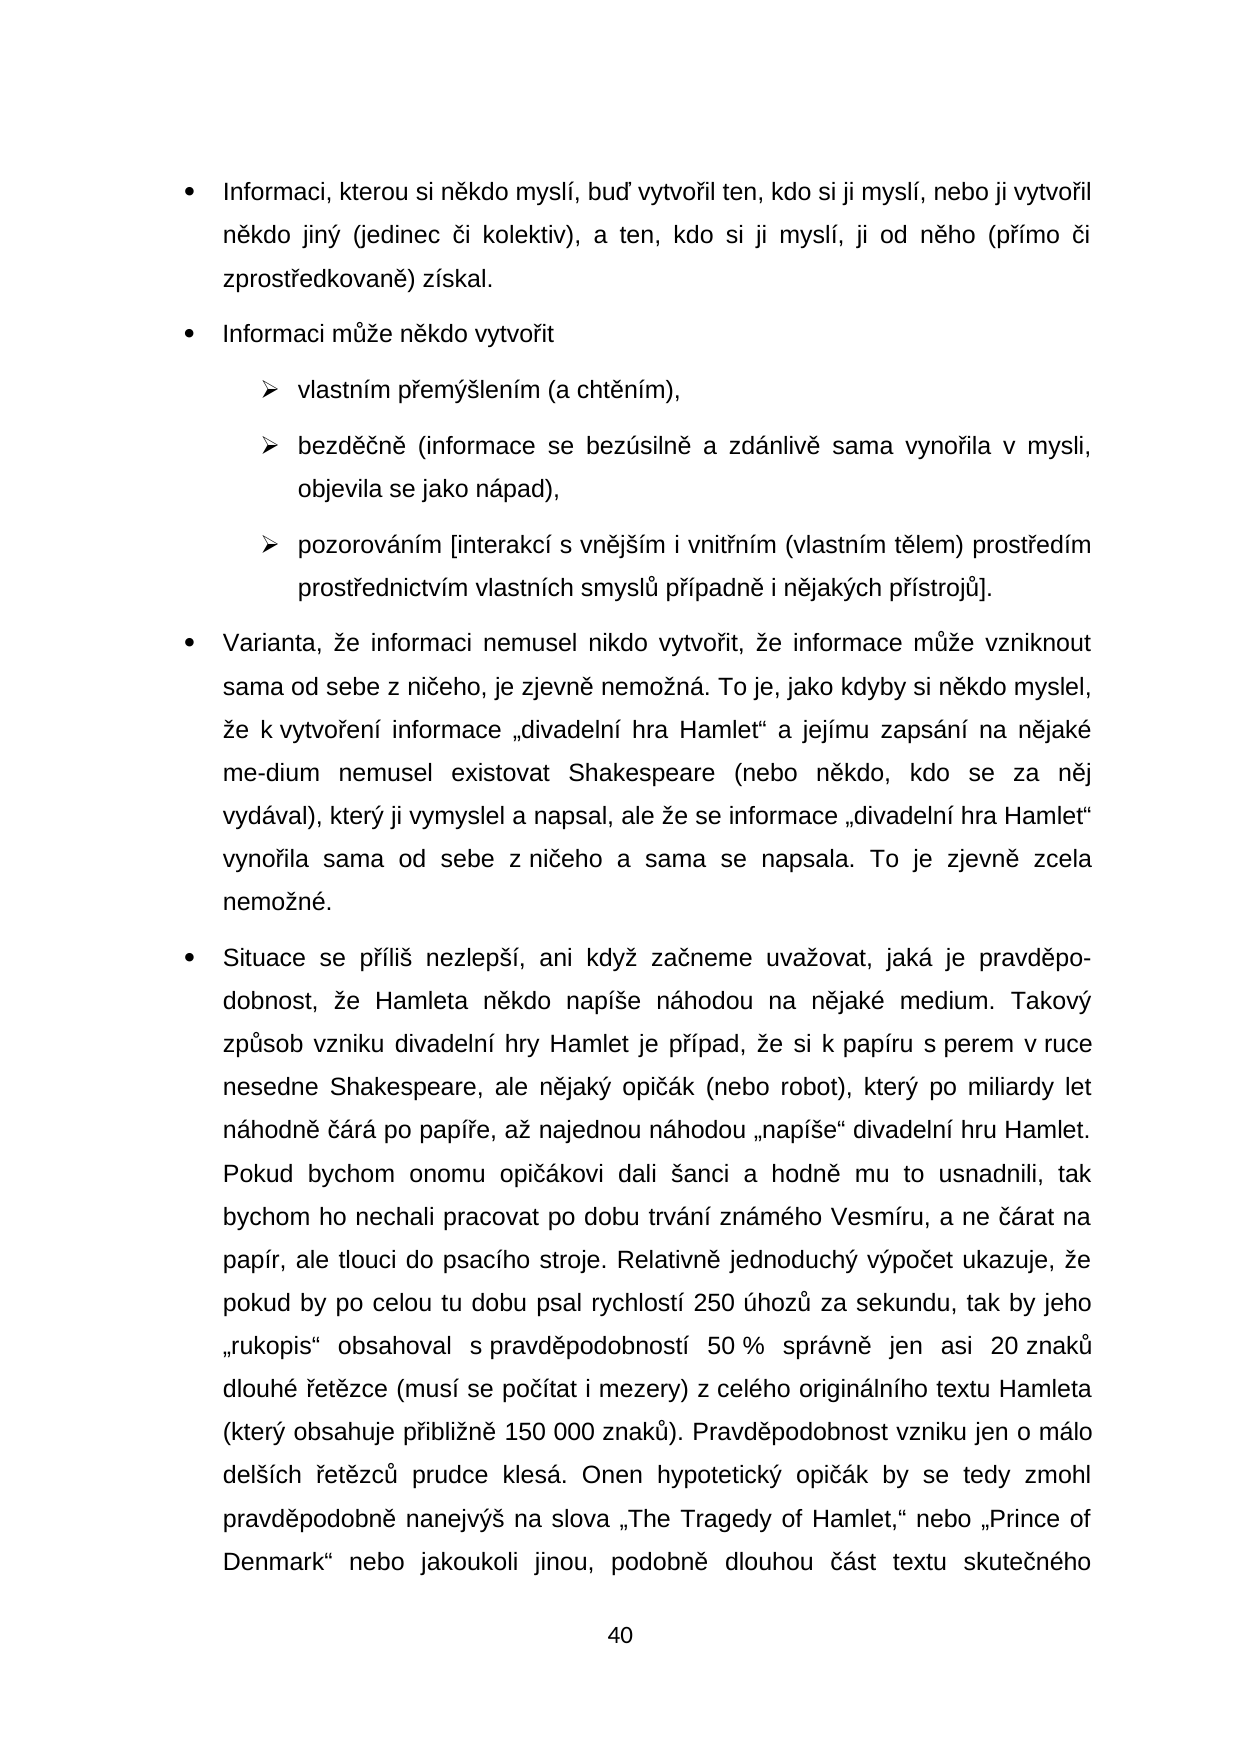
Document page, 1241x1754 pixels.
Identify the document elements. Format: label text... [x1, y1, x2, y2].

list Informaci může někdo vytvořit [185, 319, 1093, 348]
list bezděčně (informace se bezúsilně a zdánlivě sama vynořila v mysli, objevila se jako nápad), [260, 431, 1093, 503]
list Varianta, že informaci nemusel nikdo vytvořit, že informace může vzniknout sama od sebe z ničeho, je zjevně nemožná. To je, jako kdyby si někdo myslel, že k vytvoření informace „divadelní hra Hamlet“ a jejímu zapsání na nějaké me-dium nemusel existovat Shakespeare (nebo někdo, kdo se za něj vydával), který ji vymyslel a napsal, ale že se informace „divadelní hra Hamlet“ vynořila sama od sebe z ničeho a sama se napsala. To je zjevně zcela nemožné. [185, 628, 1093, 916]
list Informaci, kterou si někdo myslí, buď vytvořil ten, kdo si ji myslí, nebo ji vytvořil někdo jiný (jedinec či kolektiv), a ten, kdo si ji myslí, ji od něho (přímo či zprostředkovaně) získal. [185, 177, 1093, 292]
list vlastním přemýšlením (a chtěním), [260, 375, 1093, 404]
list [185, 943, 1093, 1576]
list pozorováním [interakcí s vnějším i vnitřním (vlastním tělem) prostředím prostřednictvím vlastních smyslů případně i nějakých přístrojů]. [260, 529, 1093, 602]
